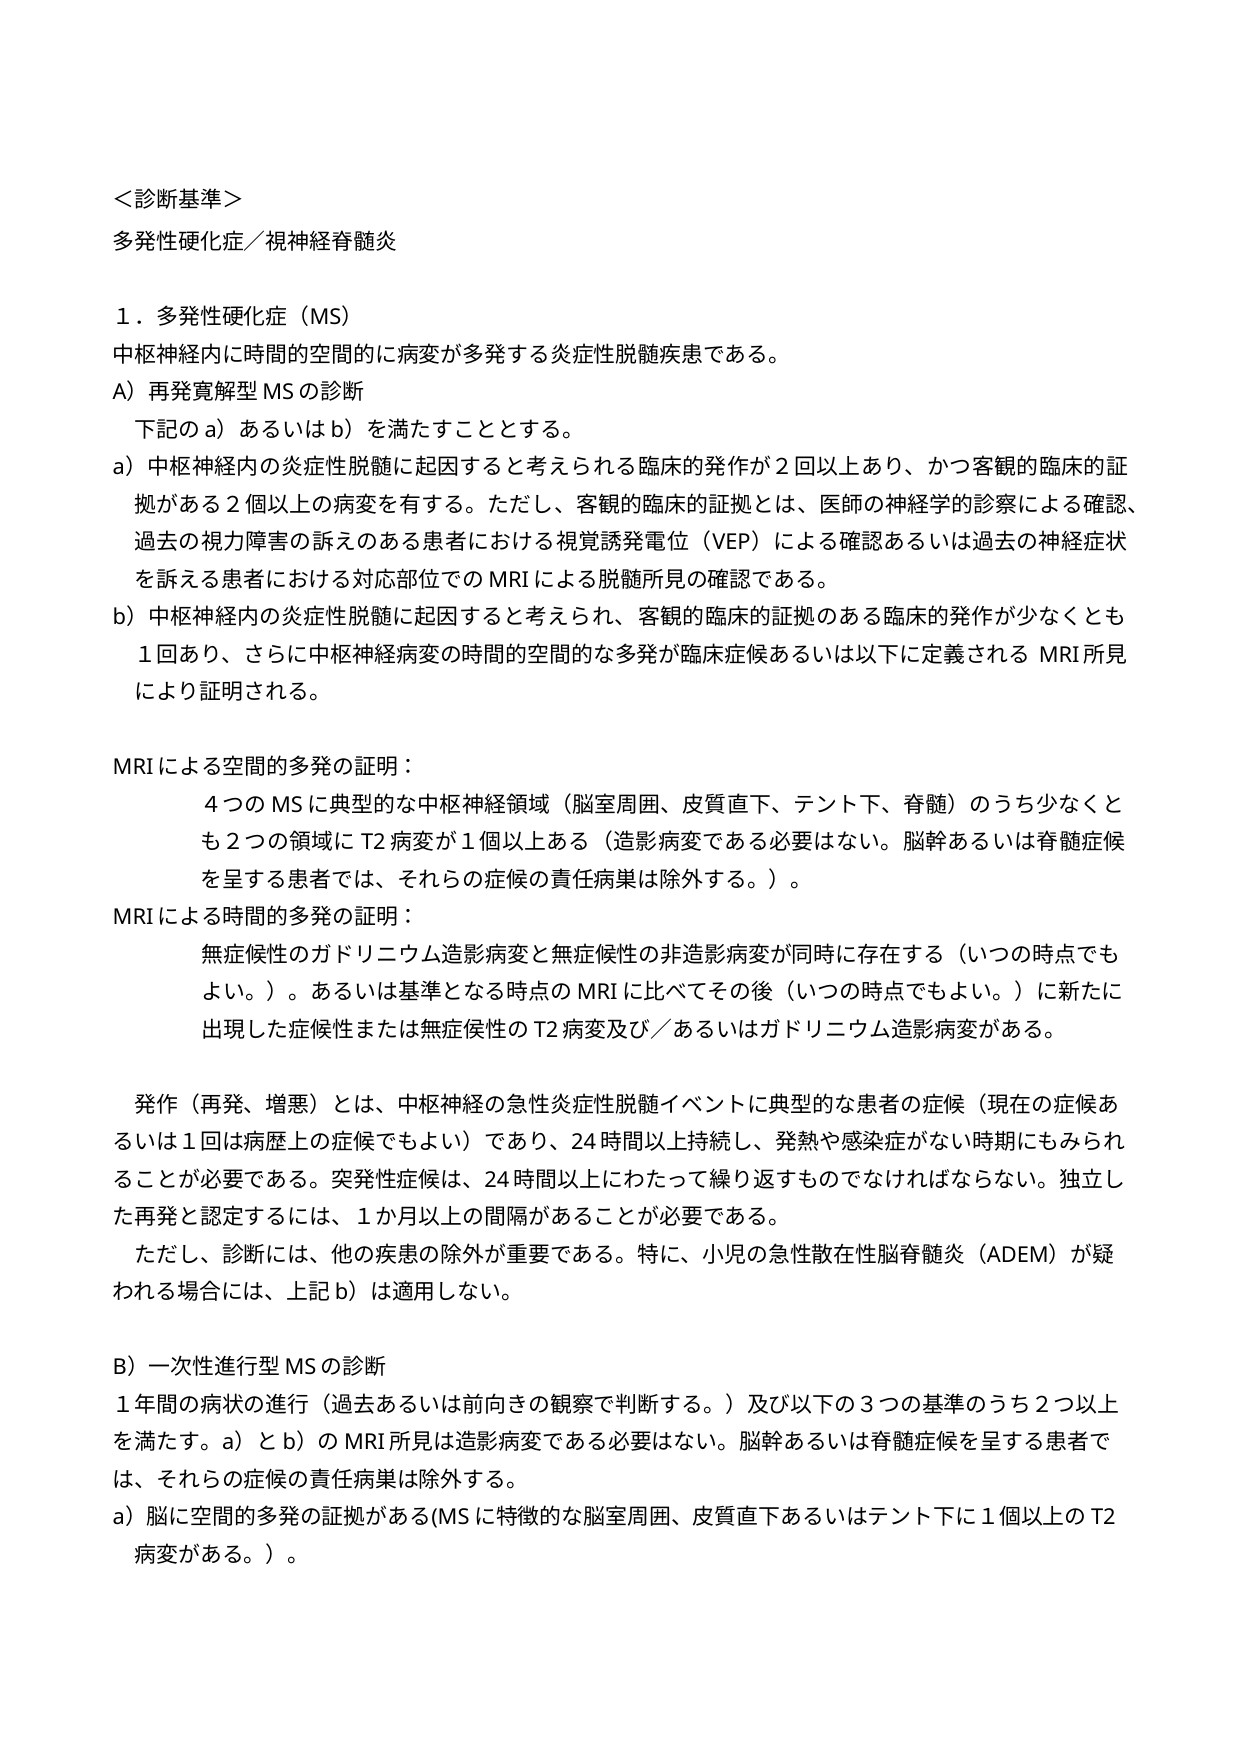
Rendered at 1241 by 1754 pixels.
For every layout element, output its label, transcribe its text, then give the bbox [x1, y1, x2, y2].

list MRIによる時間的多発の証明： [112, 896, 1128, 934]
list １年間の病状の進行（過去あるいは前向きの観察で判断する。）及び以下の３つの基準のうち２つ以上を満たす。a）とb）のMRI所見は造影病変である必要はない。脳幹あるいは脊髄症候を呈する患者では、それらの症候の責任病巣は除外する。 [112, 1384, 1128, 1496]
list 下記のa）あるいはb）を満たすこととする。 [112, 409, 1128, 446]
list ４つのMSに典型的な中枢神経領域（脳室周囲、皮質直下、テント下、脊髄）のうち少なくとも２つの領域にT2病変が１個以上ある（造影病変である必要はない。脳幹あるいは脊髄症候を呈する患者では、それらの症候の責任病巣は除外する。）。 [200, 784, 1128, 896]
list 中枢神経内に時間的空間的に病変が多発する炎症性脱髄疾患である。 [112, 334, 1128, 371]
list a）脳に空間的多発の証拠がある(MSに特徴的な脳室周囲、皮質直下あるいはテント下に１個以上のT2病変がある。）。 [112, 1496, 1128, 1571]
text ただし、診断には、他の疾患の除外が重要である。特に、小児の急性散在性脳脊髄炎（ADEM）が疑われる場合には、上記b）は適用しない。 [112, 1234, 1128, 1309]
text 無症候性のガドリニウム造影病変と無症候性の非造影病変が同時に存在する（いつの時点でもよい。）。あるいは基準となる時点のMRIに比べてその後（いつの時点でもよい。）に新たに出現した症候性または無症侯性のT2病変及び／あるいはガドリニウム造影病変がある。 [201, 934, 1128, 1046]
text １．多発性硬化症（MS） [112, 296, 1128, 334]
list A）再発寛解型MSの診断 [112, 371, 1128, 409]
list b）中枢神経内の炎症性脱髄に起因すると考えられ、客観的臨床的証拠のある臨床的発作が少なくとも１回あり、さらに中枢神経病変の時間的空間的な多発が臨床症候あるいは以下に定義されるMRI所見により証明される。 [112, 596, 1128, 709]
text 発作（再発、増悪）とは、中枢神経の急性炎症性脱髄イベントに典型的な患者の症候（現在の症候あるいは１回は病歴上の症候でもよい）であり、24時間以上持続し、発熱や感染症がない時期にもみられることが必要である。突発性症候は、24時間以上にわたって繰り返すものでなければならない。独立した再発と認定するには、１か月以上の間隔があることが必要である。 [112, 1084, 1128, 1234]
text 多発性硬化症／視神経脊髄炎 [112, 221, 1128, 259]
text B）一次性進行型MSの診断 [112, 1346, 1128, 1384]
list a）中枢神経内の炎症性脱髄に起因すると考えられる臨床的発作が２回以上あり、かつ客観的臨床的証拠がある２個以上の病変を有する。ただし、客観的臨床的証拠とは、医師の神経学的診察による確認、過去の視力障害の訴えのある患者における視覚誘発電位（VEP）による確認あるいは過去の神経症状を訴える患者における対応部位でのMRIによる脱髄所見の確認である。 [112, 446, 1128, 596]
list MRIによる空間的多発の証明： [112, 746, 1128, 784]
text ＜診断基準＞ [112, 179, 1135, 217]
